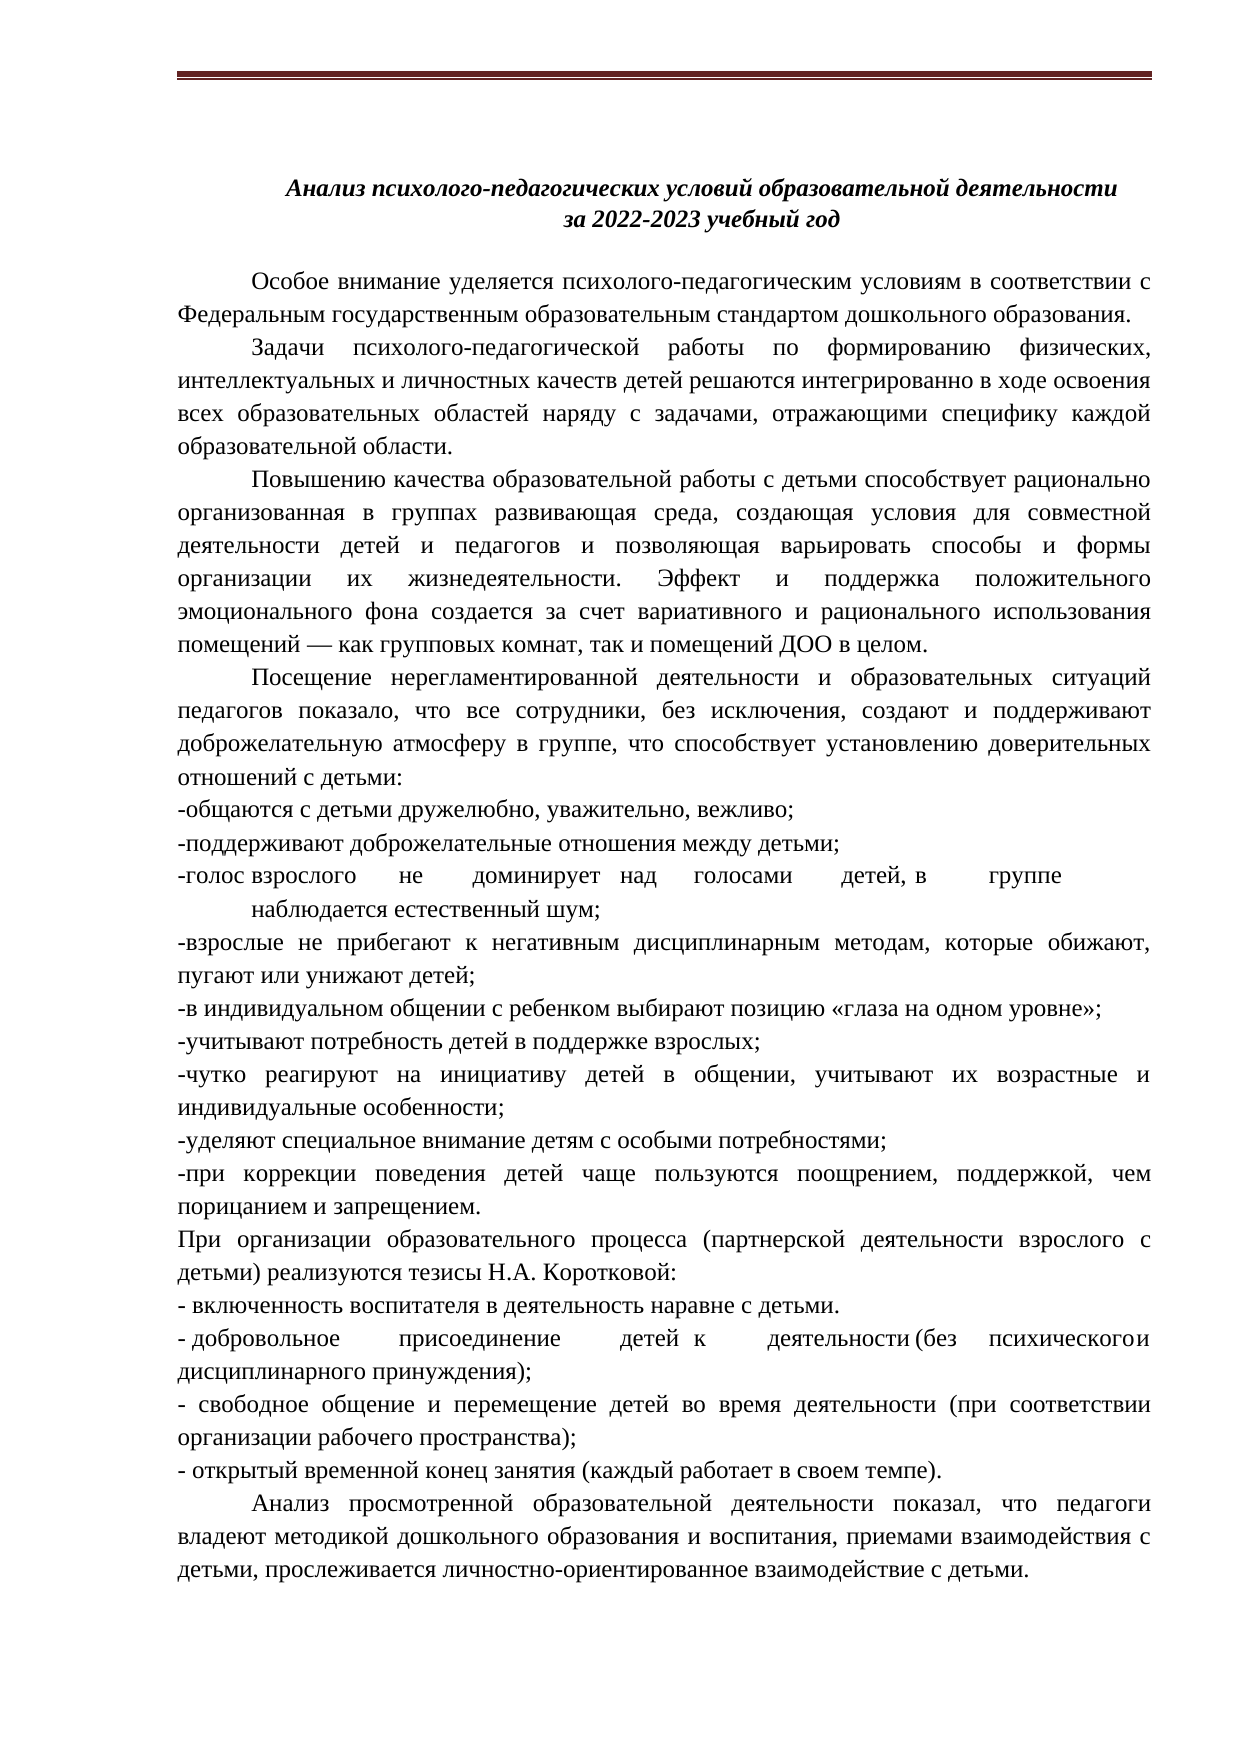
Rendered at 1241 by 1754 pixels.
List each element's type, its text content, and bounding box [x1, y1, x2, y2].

text Анализ просмотренной образовательной деятельности показал, что педагоги владеют методикой дошкольного образования и воспитания, приемами взаимодействия с детьми, прослеживается личностно-ориентированное взаимодействие с детьми. [177, 1488, 1152, 1583]
text -чутко реагируют на инициативу детей в общении, учитывают их возрастные и индивидуальные особенности; [177, 1059, 1152, 1121]
text -взрослые не прибегают к негативным дисциплинарным методам, которые обижают, пугают или унижают детей; [177, 927, 1152, 988]
text -при коррекции поведения детей чаще пользуются поощрением, поддержкой, чем порицанием и запрещением. [177, 1158, 1152, 1219]
text - свободное общение и перемещение детей во время деятельности (при соответствии организации рабочего пространства); [177, 1389, 1152, 1451]
text Повышению качества образовательной работы с детьми способствует рационально организованная в группах развивающая среда, создающая условия для совместной деятельности детей и педагогов и позволяющая варьировать способы и формы организации их жизнедеятельности. Эффект и поддержка положительного эмоционального фона создается за счет вариативного и рационального использования помещений — как групповых комнат, так и помещений ДОО в целом. [177, 464, 1152, 658]
text -уделяют специальное внимание детям с особыми потребностями; [177, 1125, 1152, 1153]
text -учитывают потребность детей в поддержке взрослых; [177, 1026, 1152, 1054]
list за 2022-2023 учебный год [252, 202, 1152, 233]
list Анализ психолого-педагогических условий образовательной деятельности [252, 171, 1152, 202]
text - открытый временной конец занятия (каждый работает в своем темпе). [177, 1455, 1152, 1484]
text -общаются с детьми дружелюбно, уважительно, вежливо; [177, 794, 1152, 823]
text Особое внимание уделяется психолого-педагогическим условиям в соответствии с Федеральным государственным образовательным стандартом дошкольного образования. [177, 266, 1152, 328]
text -голос взрослого не доминирует над голосами детей, в группе наблюдается естественный шум; [177, 861, 1152, 922]
text -в индивидуальном общении с ребенком выбирают позицию «глаза на одном уровне»; [177, 993, 1152, 1021]
text При организации образовательного процесса (партнерской деятельности взрослого с детьми) реализуются тезисы Н.А. Коротковой: [177, 1224, 1152, 1286]
text Задачи психолого-педагогической работы по формированию физических, интеллектуальных и личностных качеств детей решаются интегрированно в ходе освоения всех образовательных областей наряду с задачами, отражающими специфику каждой образовательной области. [177, 332, 1152, 460]
text - включенность воспитателя в деятельность наравне с детьми. [177, 1290, 1152, 1319]
text Посещение нерегламентированной деятельности и образовательных ситуаций педагогов показало, что все сотрудники, без исключения, создают и поддерживают доброжелательную атмосферу в группе, что способствует установлению доверительных отношений с детьми: [177, 662, 1152, 790]
text - добровольное присоединение детей к деятельности (без психического и дисциплинарного принуждения); [177, 1323, 1152, 1385]
text -поддерживают доброжелательные отношения между детьми; [177, 828, 1152, 856]
